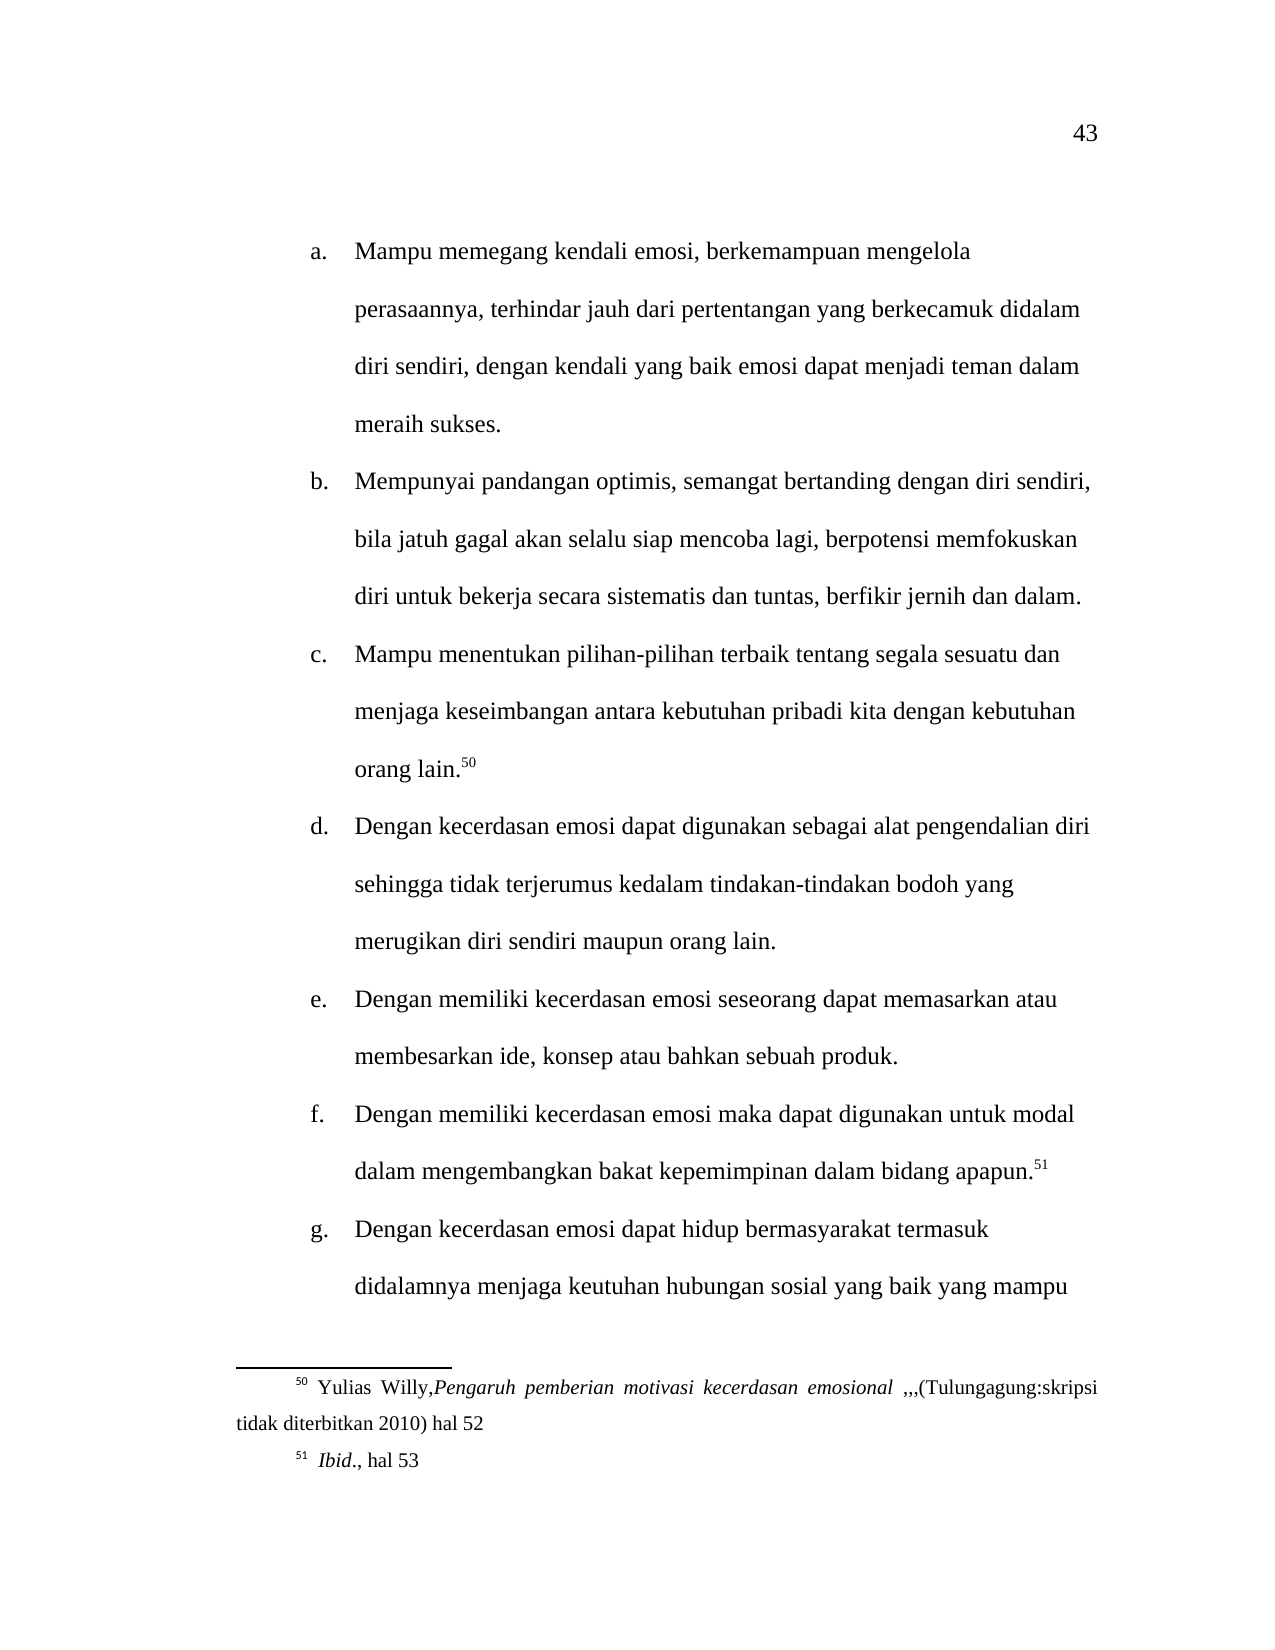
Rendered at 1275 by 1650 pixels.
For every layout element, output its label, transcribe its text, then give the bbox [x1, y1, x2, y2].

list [310, 1214, 1098, 1300]
list Mempunyai pandangan optimis, semangat bertanding dengan diri sendiri, bila jatuh gagal akan selalu siap mencoba lagi, berpotensi memfokuskan diri untuk bekerja secara sistematis dan tuntas, berfikir jernih dan dalam. [310, 466, 1098, 610]
list Mampu menentukan pilihan-pilihan terbaik tentang segala sesuatu dan menjaga keseimbangan antara kebutuhan pribadi kita dengan kebutuhan orang lain. [310, 639, 1098, 782]
list Dengan memiliki kecerdasan emosi maka dapat digunakan untuk modal dalam mengembangkan bakat kepemimpinan dalam bidang apapun. [310, 1099, 1098, 1185]
list Mampu memegang kendali emosi, berkemampuan mengelola perasaannya, terhindar jauh dari pertentangan yang berkecamuk didalam diri sendiri, dengan kendali yang baik emosi dapat menjadi teman dalam meraih sukses. [310, 236, 1098, 437]
list Dengan memiliki kecerdasan emosi seseorang dapat memasarkan atau membesarkan ide, konsep atau bahkan sebuah produk. [310, 984, 1098, 1070]
list Dengan kecerdasan emosi dapat digunakan sebagai alat pengendalian diri sehingga tidak terjerumus kedalam tindakan-tindakan bodoh yang merugikan diri sendiri maupun orang lain. [310, 811, 1098, 955]
